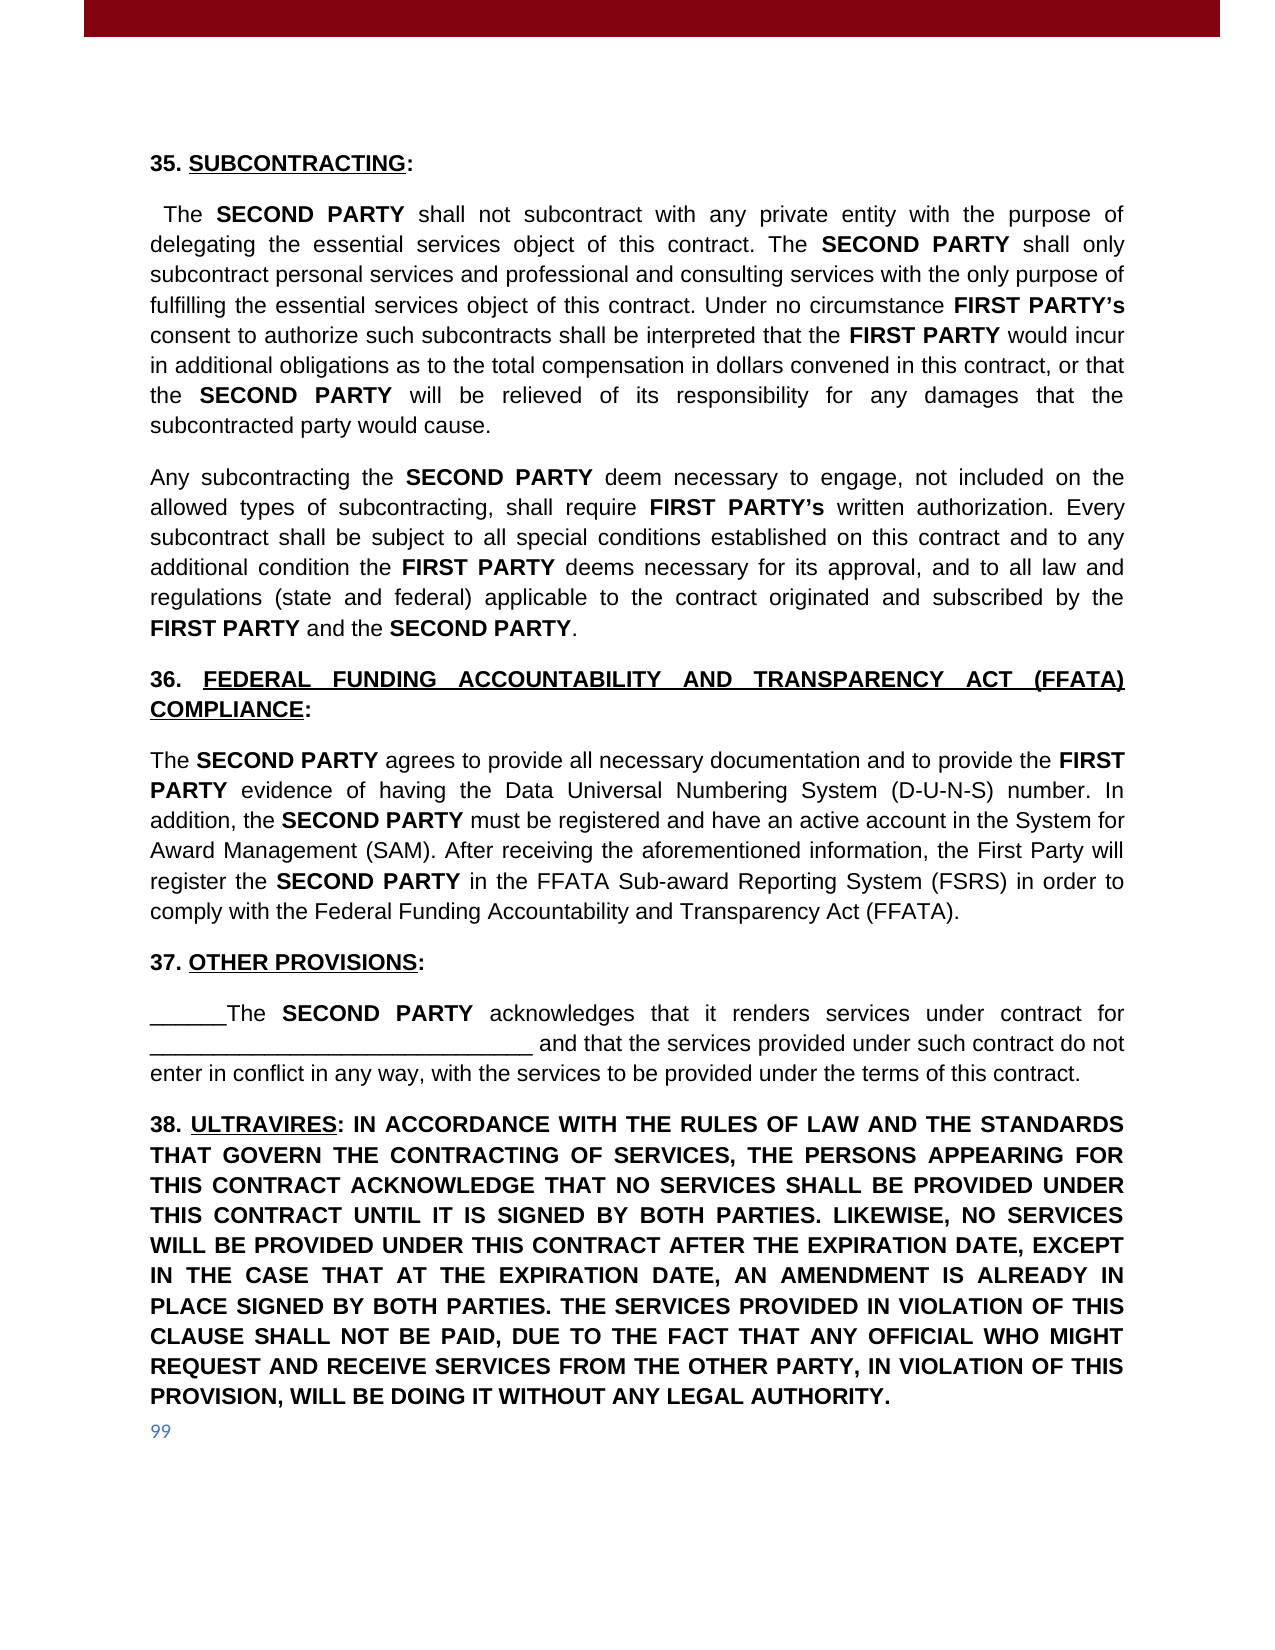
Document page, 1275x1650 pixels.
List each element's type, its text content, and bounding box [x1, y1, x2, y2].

text 35. SUBCONTRACTING: [150, 150, 1125, 176]
text The SECOND PARTY shall not subcontract with any private entity with the purpose of delegating the essential services object of this contract. The SECOND PARTY shall only subcontract personal services and professional and consulting services with the only purpose of fulfilling the essential services object of this contract. Under no circumstance FIRST PARTY’s consent to authorize such subcontracts shall be interpreted that the FIRST PARTY would incur in additional obligations as to the total compensation in dollars convened in this contract, or that the SECOND PARTY will be relieved of its responsibility for any damages that the subcontracted party would cause. [150, 201, 1125, 439]
text ______The SECOND PARTY acknowledges that it renders services under contract for ______________________________ and that the services provided under such contract do not enter in conflict in any way, with the services to be provided under the terms of this contract. [150, 1000, 1125, 1087]
text 36. FEDERAL FUNDING ACCOUNTABILITY AND TRANSPARENCY ACT (FFATA) COMPLIANCE: [150, 666, 1125, 722]
text The SECOND PARTY agrees to provide all necessary documentation and to provide the FIRST PARTY evidence of having the Data Universal Numbering System (D-U-N-S) number. In addition, the SECOND PARTY must be registered and have an active account in the System for Award Management (SAM). After receiving the aforementioned information, the First Party will register the SECOND PARTY in the FFATA Sub-award Reporting System (FSRS) in order to comply with the Federal Funding Accountability and Transparency Act (FFATA). [150, 747, 1125, 924]
text Any subcontracting the SECOND PARTY deem necessary to engage, not included on the allowed types of subcontracting, shall require FIRST PARTY’s written authorization. Every subcontract shall be subject to all special conditions established on this contract and to any additional condition the FIRST PARTY deems necessary for its approval, and to all law and regulations (state and federal) applicable to the contract originated and subscribed by the FIRST PARTY and the SECOND PARTY. [150, 463, 1125, 641]
text 38. ULTRAVIRES: IN ACCORDANCE WITH THE RULES OF LAW AND THE STANDARDS THAT GOVERN THE CONTRACTING OF SERVICES, THE PERSONS APPEARING FOR THIS CONTRACT ACKNOWLEDGE THAT NO SERVICES SHALL BE PROVIDED UNDER THIS CONTRACT UNTIL IT IS SIGNED BY BOTH PARTIES. LIKEWISE, NO SERVICES WILL BE PROVIDED UNDER THIS CONTRACT AFTER THE EXPIRATION DATE, EXCEPT IN THE CASE THAT AT THE EXPIRATION DATE, AN AMENDMENT IS ALREADY IN PLACE SIGNED BY BOTH PARTIES. THE SERVICES PROVIDED IN VIOLATION OF THIS CLAUSE SHALL NOT BE PAID, DUE TO THE FACT THAT ANY OFFICIAL WHO MIGHT REQUEST AND RECEIVE SERVICES FROM THE OTHER PARTY, IN VIOLATION OF THIS PROVISION, WILL BE DOING IT WITHOUT ANY LEGAL AUTHORITY. [150, 1111, 1125, 1410]
text 37. OTHER PROVISIONS: [150, 949, 1125, 975]
